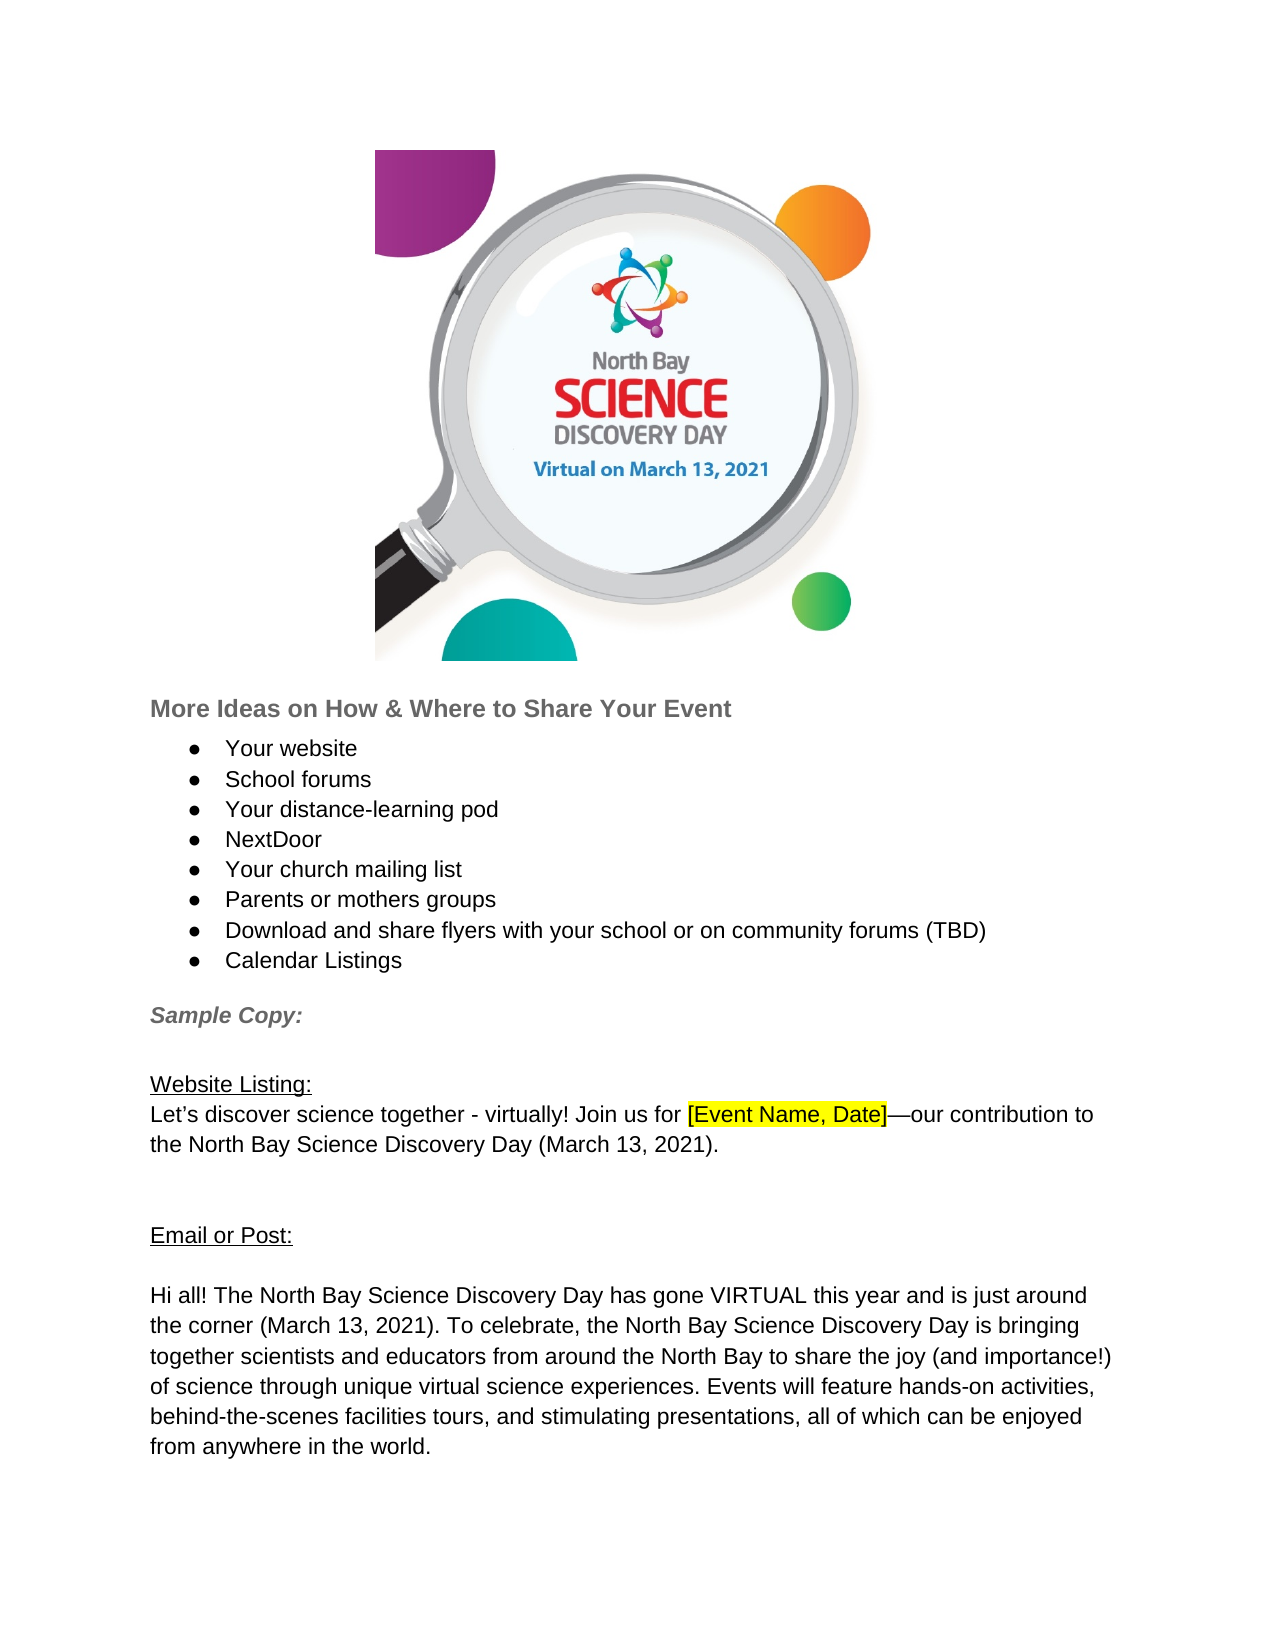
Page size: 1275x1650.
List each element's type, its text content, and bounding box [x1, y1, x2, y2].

list Calendar Listings [187, 947, 1125, 973]
list School forums [187, 766, 1125, 792]
list Your church mailing list [187, 856, 1125, 882]
list Your website [187, 735, 1125, 762]
picture [375, 150, 886, 661]
text Email or Post: [150, 1222, 1125, 1248]
subtitle Sample Copy: [150, 1002, 1125, 1028]
list Your distance-learning pod [187, 796, 1125, 822]
text Hi all! The North Bay Science Discovery Day has gone VIRTUAL this year and is just around the corner (March 13, 2021). To celebrate, the North Bay Science Discovery Day is bringing together scientists and educators from around the North Bay to share the joy (and importance!) of science through unique virtual science experiences. Events will feature hands-on activities, behind-the-scenes facilities tours, and stimulating presentations, all of which can be enjoyed from anywhere in the world. [150, 1282, 1125, 1459]
text Website Listing: [150, 1071, 1125, 1097]
list NextDoor [187, 826, 1125, 852]
text Let’s discover science together - virtually! Join us for [Event Name, Date]—our contribution to the North Bay Science Discovery Day (March 13, 2021). [150, 1101, 1125, 1157]
subtitle More Ideas on How & Where to Share Your Event [150, 694, 1125, 723]
list Download and share flyers with your school or on community forums (TBD) [187, 917, 1125, 943]
list Parents or mothers groups [187, 886, 1125, 913]
